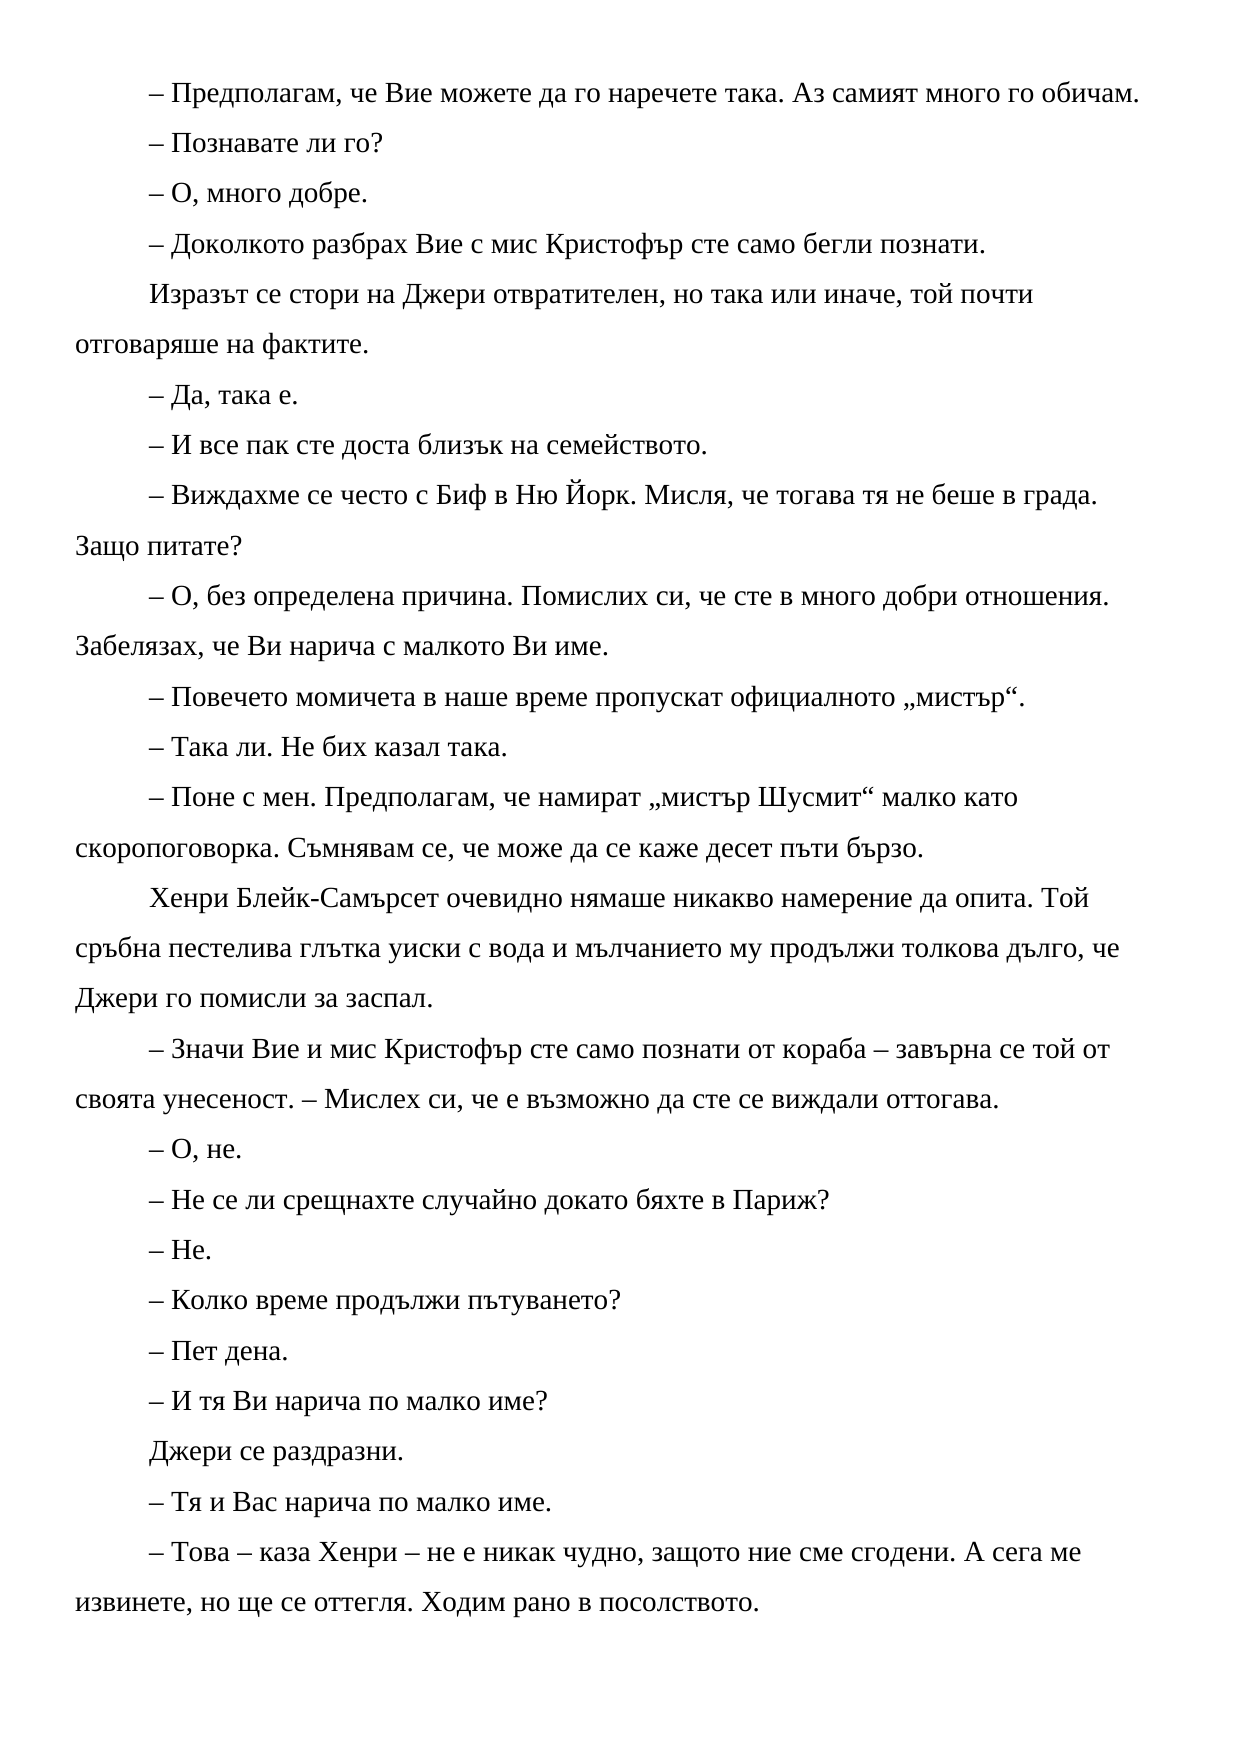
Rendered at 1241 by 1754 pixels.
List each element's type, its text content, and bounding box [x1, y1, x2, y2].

text Изразът се стори на Джери отвратителен, но така или иначе, той почти отговаряше на фактите. [75, 276, 1165, 360]
text – Виждахме се често с Биф в Ню Йорк. Мисля, че тогава тя не беше в града. Защо питате? [75, 477, 1165, 561]
text – О, без определена причина. Помислих си, че сте в много добри отношения. Забелязах, че Ви нарича с малкото Ви име. [75, 578, 1165, 662]
text – Поне с мен. Предполагам, че намират „мистър Шусмит“ малко като скоропоговорка. Съмнявам се, че може да се каже десет пъти бързо. [75, 779, 1165, 863]
text – Да, така е. [75, 377, 1165, 410]
text – Не. [75, 1232, 1165, 1266]
text – И тя Ви нарича по малко име? [75, 1383, 1165, 1417]
text Джери се раздразни. [75, 1433, 1165, 1467]
text – О, много добре. [75, 176, 1165, 209]
text Хенри Блейк-Самърсет очевидно нямаше никакво намерение да опита. Той сръбна пестелива глътка уиски с вода и мълчанието му продължи толкова дълго, че Джери го помисли за заспал. [75, 880, 1165, 1014]
text – Пет дена. [75, 1333, 1165, 1366]
text – Тя и Вас нарича по малко име. [75, 1484, 1165, 1517]
text – Значи Вие и мис Кристофър сте само познати от кораба – завърна се той от своята унесеност. – Мислех си, че е възможно да сте се виждали оттогава. [75, 1031, 1165, 1115]
text – Повечето момичета в наше време пропускат официалното „мистър“. [75, 679, 1165, 712]
text – Така ли. Не бих казал така. [75, 729, 1165, 763]
text – И все пак сте доста близък на семейството. [75, 427, 1165, 461]
text – Доколкото разбрах Вие с мис Кристофър сте само бегли познати. [75, 226, 1165, 259]
text – Това – каза Хенри – не е никак чудно, защото ние сме сгодени. А сега ме извинете, но ще се оттегля. Ходим рано в посолството. [75, 1534, 1165, 1618]
text – Предполагам, че Вие можете да го наречете така. Аз самият много го обичам. [75, 75, 1165, 108]
text – Не се ли срещнахте случайно докато бяхте в Париж? [75, 1182, 1165, 1215]
text – Колко време продължи пътуването? [75, 1282, 1165, 1316]
text – Познавате ли го? [75, 125, 1165, 159]
text – О, не. [75, 1132, 1165, 1165]
